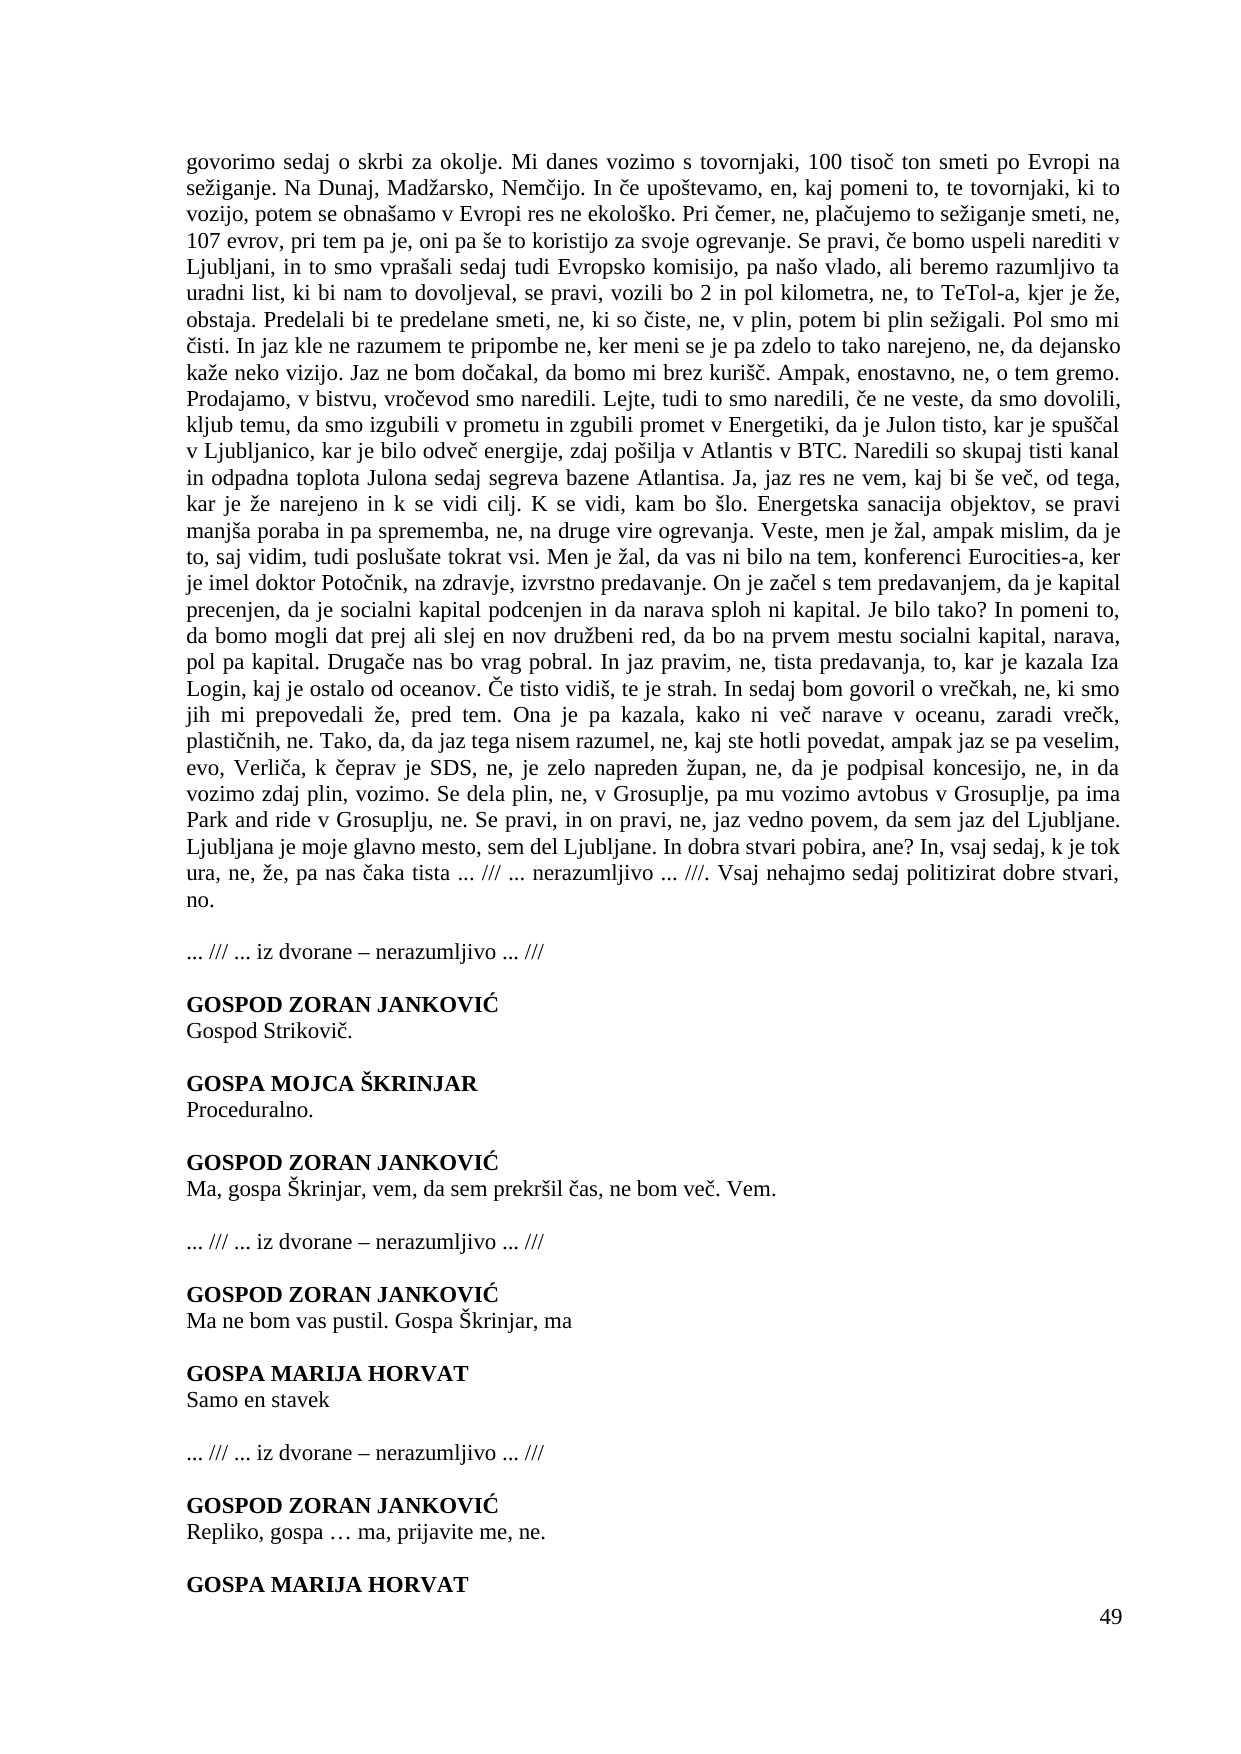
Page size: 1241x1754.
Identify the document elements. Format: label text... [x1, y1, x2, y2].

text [186, 1439, 1122, 1465]
text GOSPA MARIJA HORVAT [186, 1571, 1122, 1597]
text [186, 148, 1122, 912]
text GOSPOD ZORAN JANKOVIĆ [186, 991, 1122, 1017]
text GOSPOD ZORAN JANKOVIĆ [186, 1492, 1122, 1518]
text ... /// ... iz dvorane – nerazumljivo ... /// [186, 938, 1122, 965]
text ... /// ... iz dvorane – nerazumljivo ... /// [186, 1228, 1122, 1254]
text GOSPA MARIJA HORVAT [186, 1360, 1122, 1386]
text Gospod Strikovič. [186, 1017, 1122, 1044]
text Ma ne bom vas pustil. Gospa Škrinjar, ma [186, 1307, 1122, 1334]
text GOSPOD ZORAN JANKOVIĆ [186, 1149, 1122, 1176]
text Samo en stavek [186, 1386, 1122, 1413]
text Ma, gospa Škrinjar, vem, da sem prekršil čas, ne bom več. Vem. [186, 1176, 1122, 1202]
text Repliko, gospa … ma, prijavite me, ne. [186, 1518, 1122, 1544]
text GOSPOD ZORAN JANKOVIĆ [186, 1281, 1122, 1307]
text GOSPA MOJCA ŠKRINJAR [186, 1070, 1122, 1096]
text Proceduralno. [186, 1096, 1122, 1123]
